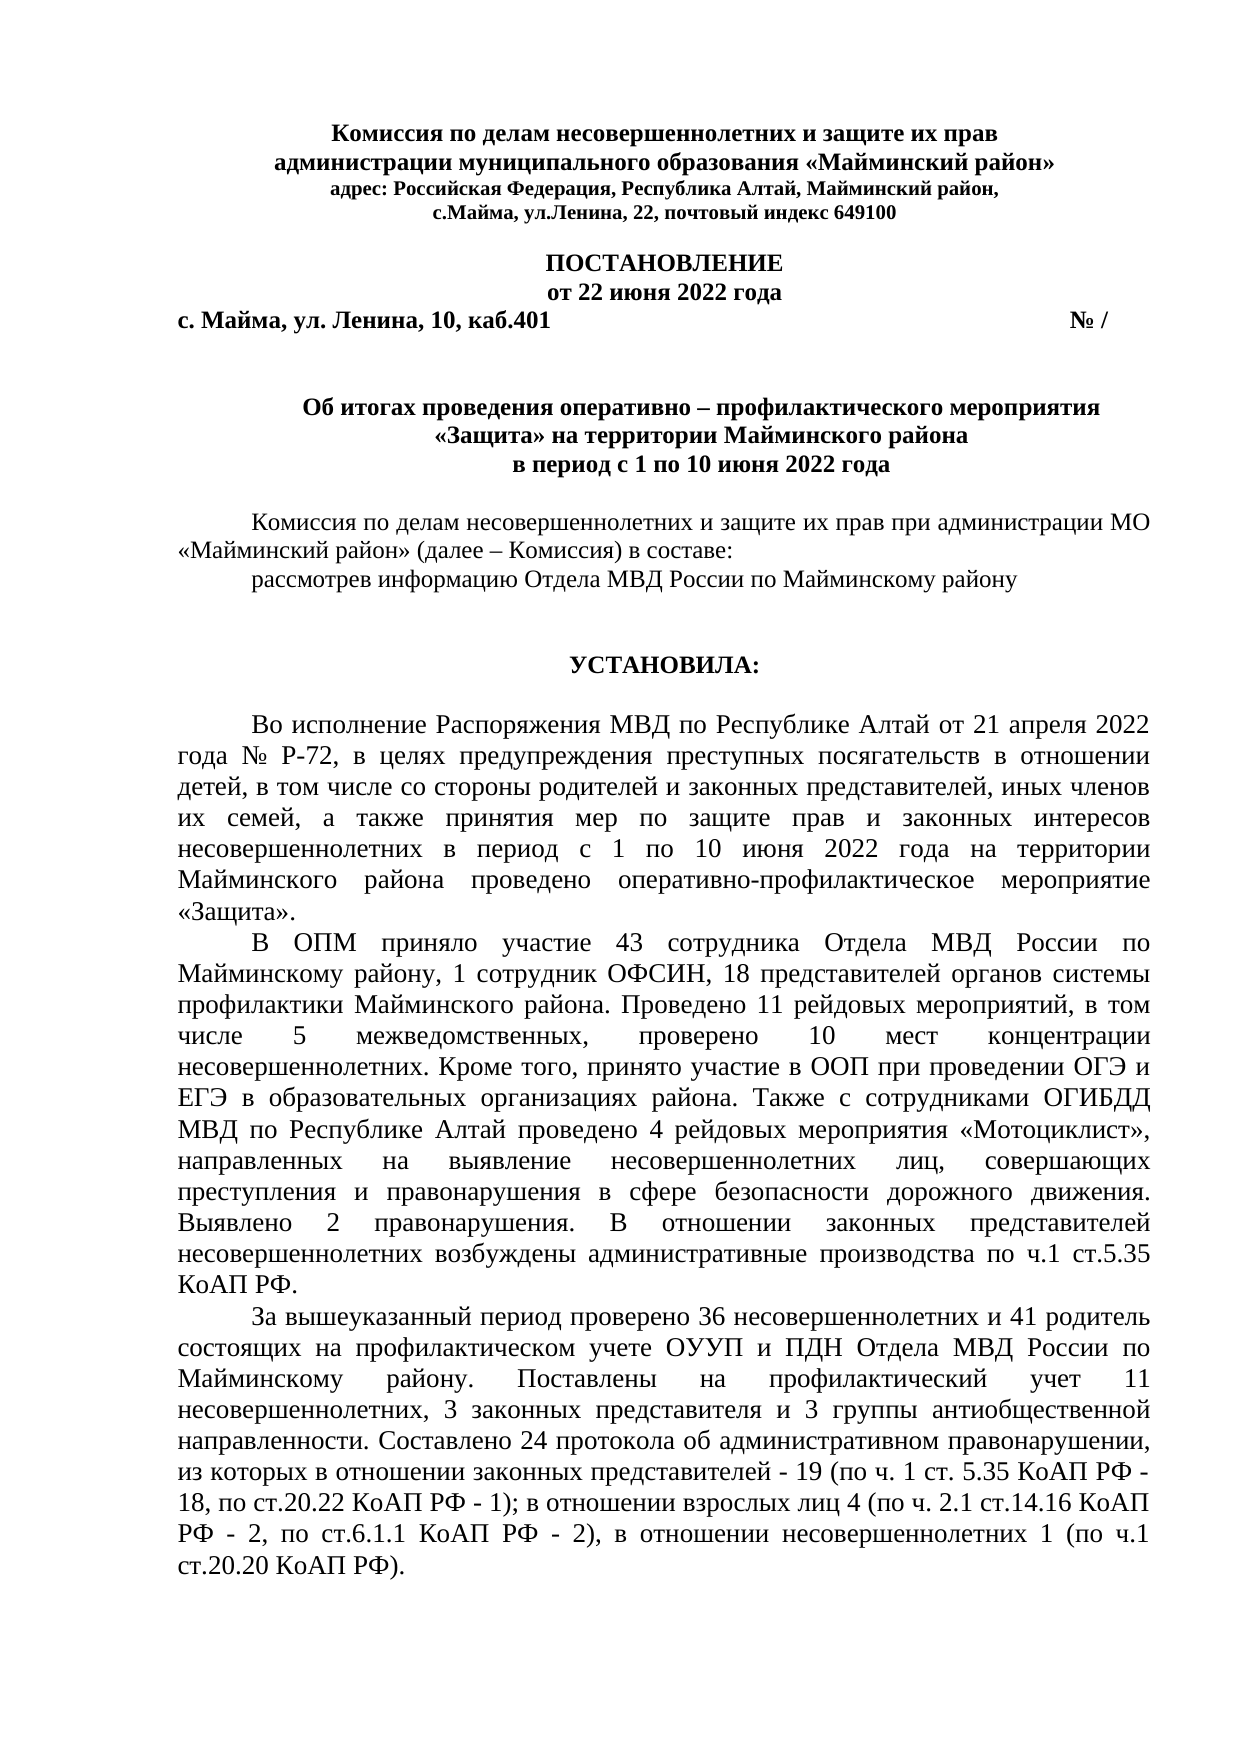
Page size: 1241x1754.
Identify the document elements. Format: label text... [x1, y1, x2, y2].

text Во исполнение Распоряжения МВД по Республике Алтай от 21 апреля 2022 года № Р-72, в целях предупреждения преступных посягательств в отношении детей, в том числе со стороны родителей и законных представителей, иных членов их семей, а также принятия мер по защите прав и законных интересов несовершеннолетних в период с 1 по 10 июня 2022 года на территории Майминского района проведено оперативно-профилактическое мероприятие «Защита». [177, 708, 1152, 926]
text Комиссия по делам несовершеннолетних и защите их прав [177, 118, 1152, 147]
text в период с 1 по 10 июня 2022 года [177, 449, 1152, 478]
text с. Майма, ул. Ленина, 10, каб.401 № / [177, 305, 1152, 334]
text За вышеуказанный период проверено 36 несовершеннолетних и 41 родитель состоящих на профилактическом учете ОУУП и ПДН Отдела МВД России по Майминскому району. Поставлены на профилактический учет 11 несовершеннолетних, 3 законных представителя и 3 группы антиобщественной направленности. Составлено 24 протокола об административном правонарушении, из которых в отношении законных представителей - 19 (по ч. 1 ст. 5.35 КоАП РФ -18, по ст.20.22 КоАП РФ - 1); в отношении взрослых лиц 4 (по ч. 2.1 ст.14.16 КоАП РФ - 2, по ст.6.1.1 КоАП РФ - 2), в отношении несовершеннолетних 1 (по ч.1 ст.20.20 КоАП РФ). [177, 1299, 1152, 1580]
text ПОСТАНОВЛЕНИЕ [177, 248, 1152, 277]
text Об итогах проведения оперативно – профилактического мероприятия [177, 392, 1152, 420]
text Комиссия по делам несовершеннолетних и защите их прав при администрации МО «Майминский район» (далее – Комиссия) в составе: [177, 507, 1152, 564]
text с.Майма, ул.Ленина, 22, почтовый индекс 649100 [177, 200, 1152, 224]
text В ОПМ приняло участие 43 сотрудника Отдела МВД России по Майминскому району, 1 сотрудник ОФСИН, 18 представителей органов системы профилактики Майминского района. Проведено 11 рейдовых мероприятий, в том числе 5 межведомственных, проверено 10 мест концентрации несовершеннолетних. Кроме того, принято участие в ООП при проведении ОГЭ и ЕГЭ в образовательных организациях района. Также с сотрудниками ОГИБДД МВД по Республике Алтай проведено 4 рейдовых мероприятия «Мотоциклист», направленных на выявление несовершеннолетних лиц, совершающих преступления и правонарушения в сфере безопасности дорожного движения. Выявлено 2 правонарушения. В отношении законных представителей несовершеннолетних возбуждены административные производства по ч.1 ст.5.35 КоАП РФ. [177, 926, 1152, 1299]
text рассмотрев информацию Отдела МВД России по Майминскому району [177, 564, 1152, 593]
text «Защита» на территории Майминского района [177, 420, 1152, 449]
text администрации муниципального образования «Майминский район» [177, 147, 1152, 176]
text адрес: Российская Федерация, Республика Алтай, Майминский район, [177, 176, 1152, 200]
text от 22 июня 2022 года [177, 277, 1152, 305]
text УСТАНОВИЛА: [177, 650, 1152, 679]
